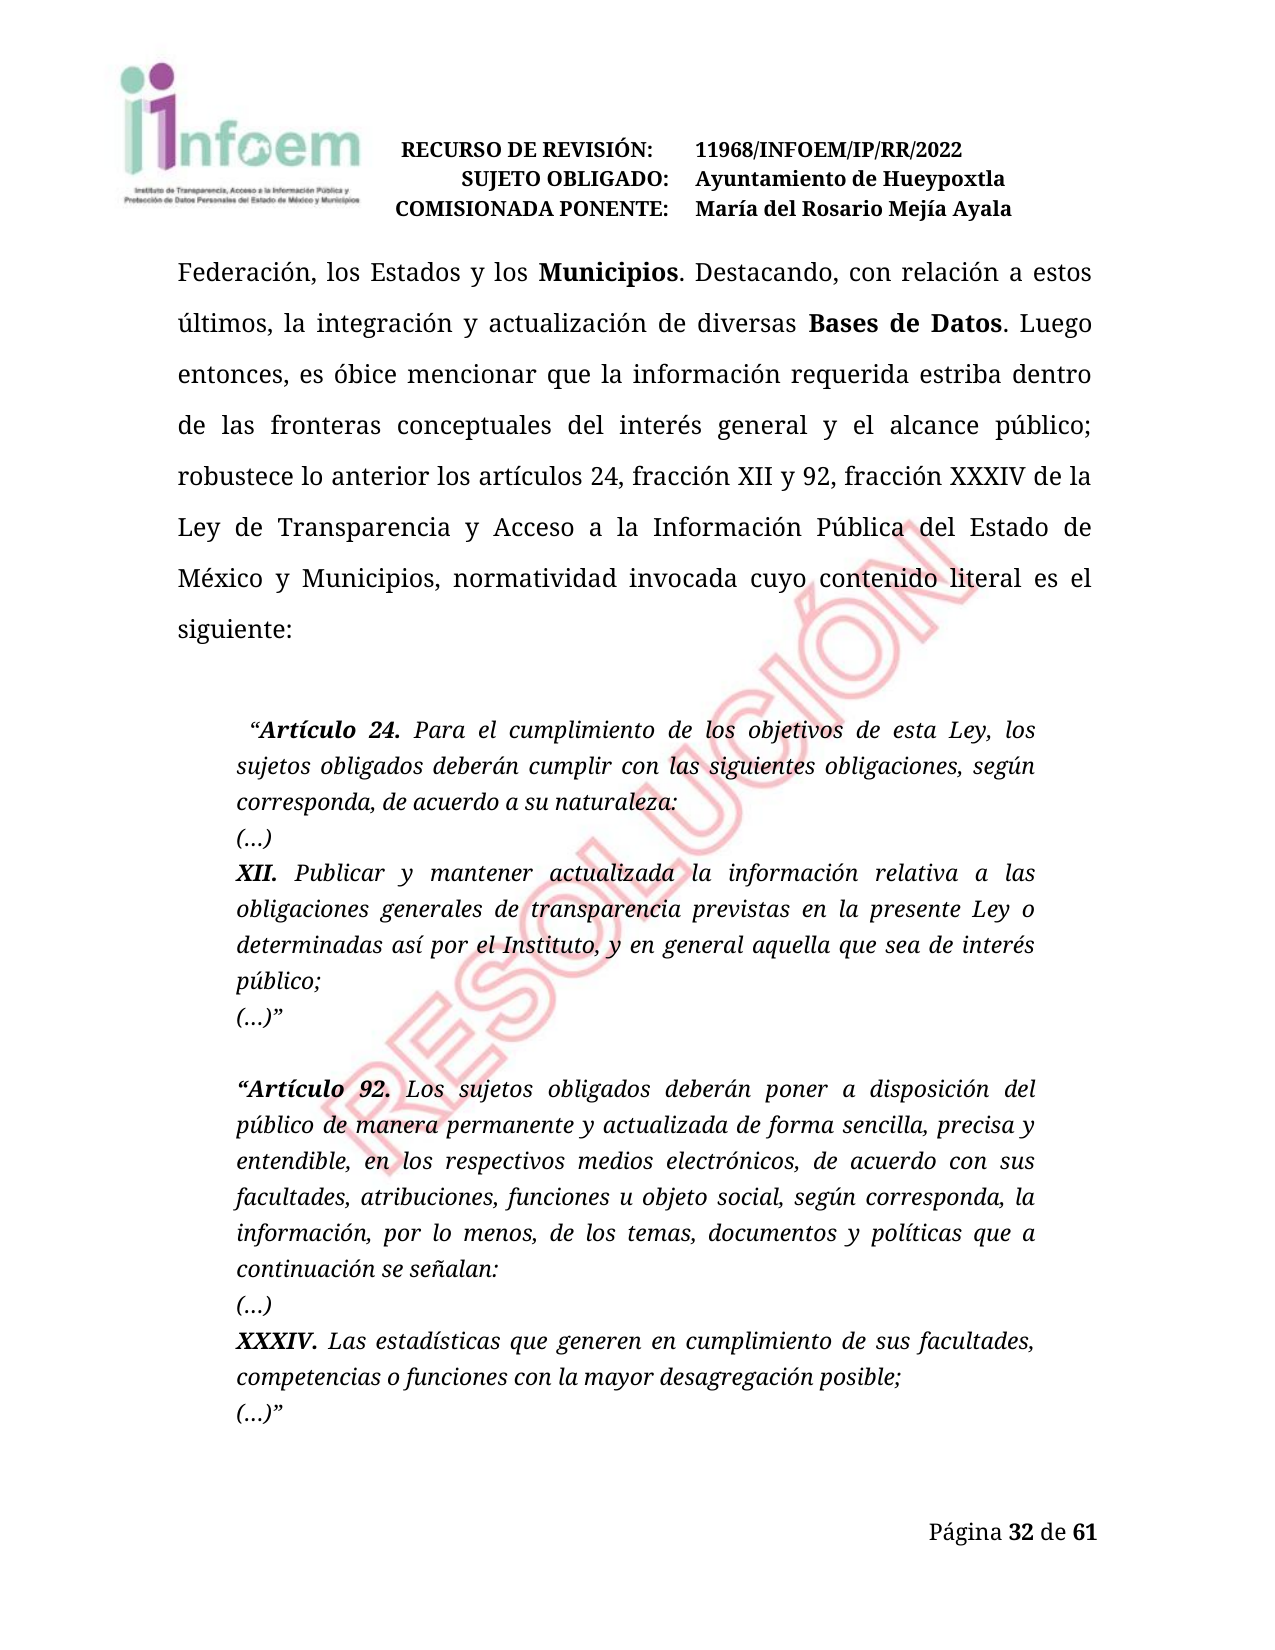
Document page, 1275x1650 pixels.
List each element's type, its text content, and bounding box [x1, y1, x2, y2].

text (…) [236, 1289, 1039, 1320]
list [177, 254, 1092, 646]
text (…)” [236, 1001, 1039, 1032]
text “Artículo 24. Para el cumplimiento de los objetivos de esta Ley, los sujetos obligados deberán cumplir con las siguientes obligaciones, según corresponda, de acuerdo a su naturaleza: [236, 714, 1039, 817]
text XII. Publicar y mantener actualizada la información relativa a las obligaciones generales de transparencia previstas en la presente Ley o determinadas así por el Instituto, y en general aquella que sea de interés público; [236, 857, 1039, 996]
text XXXIV. Las estadísticas que generen en cumplimiento de sus facultades, competencias o funciones con la mayor desagregación posible; [236, 1324, 1039, 1392]
picture [2, 3, 1265, 1647]
text (…) [236, 821, 1039, 853]
text (…)” [236, 1396, 1039, 1428]
text “Artículo 92. Los sujetos obligados deberán poner a disposición del público de manera permanente y actualizada de forma sencilla, precisa y entendible, en los respectivos medios electrónicos, de acuerdo con sus facultades, atribuciones, funciones u objeto social, según corresponda, la información, por lo menos, de los temas, documentos y políticas que a continuación se señalan: [236, 1073, 1039, 1284]
